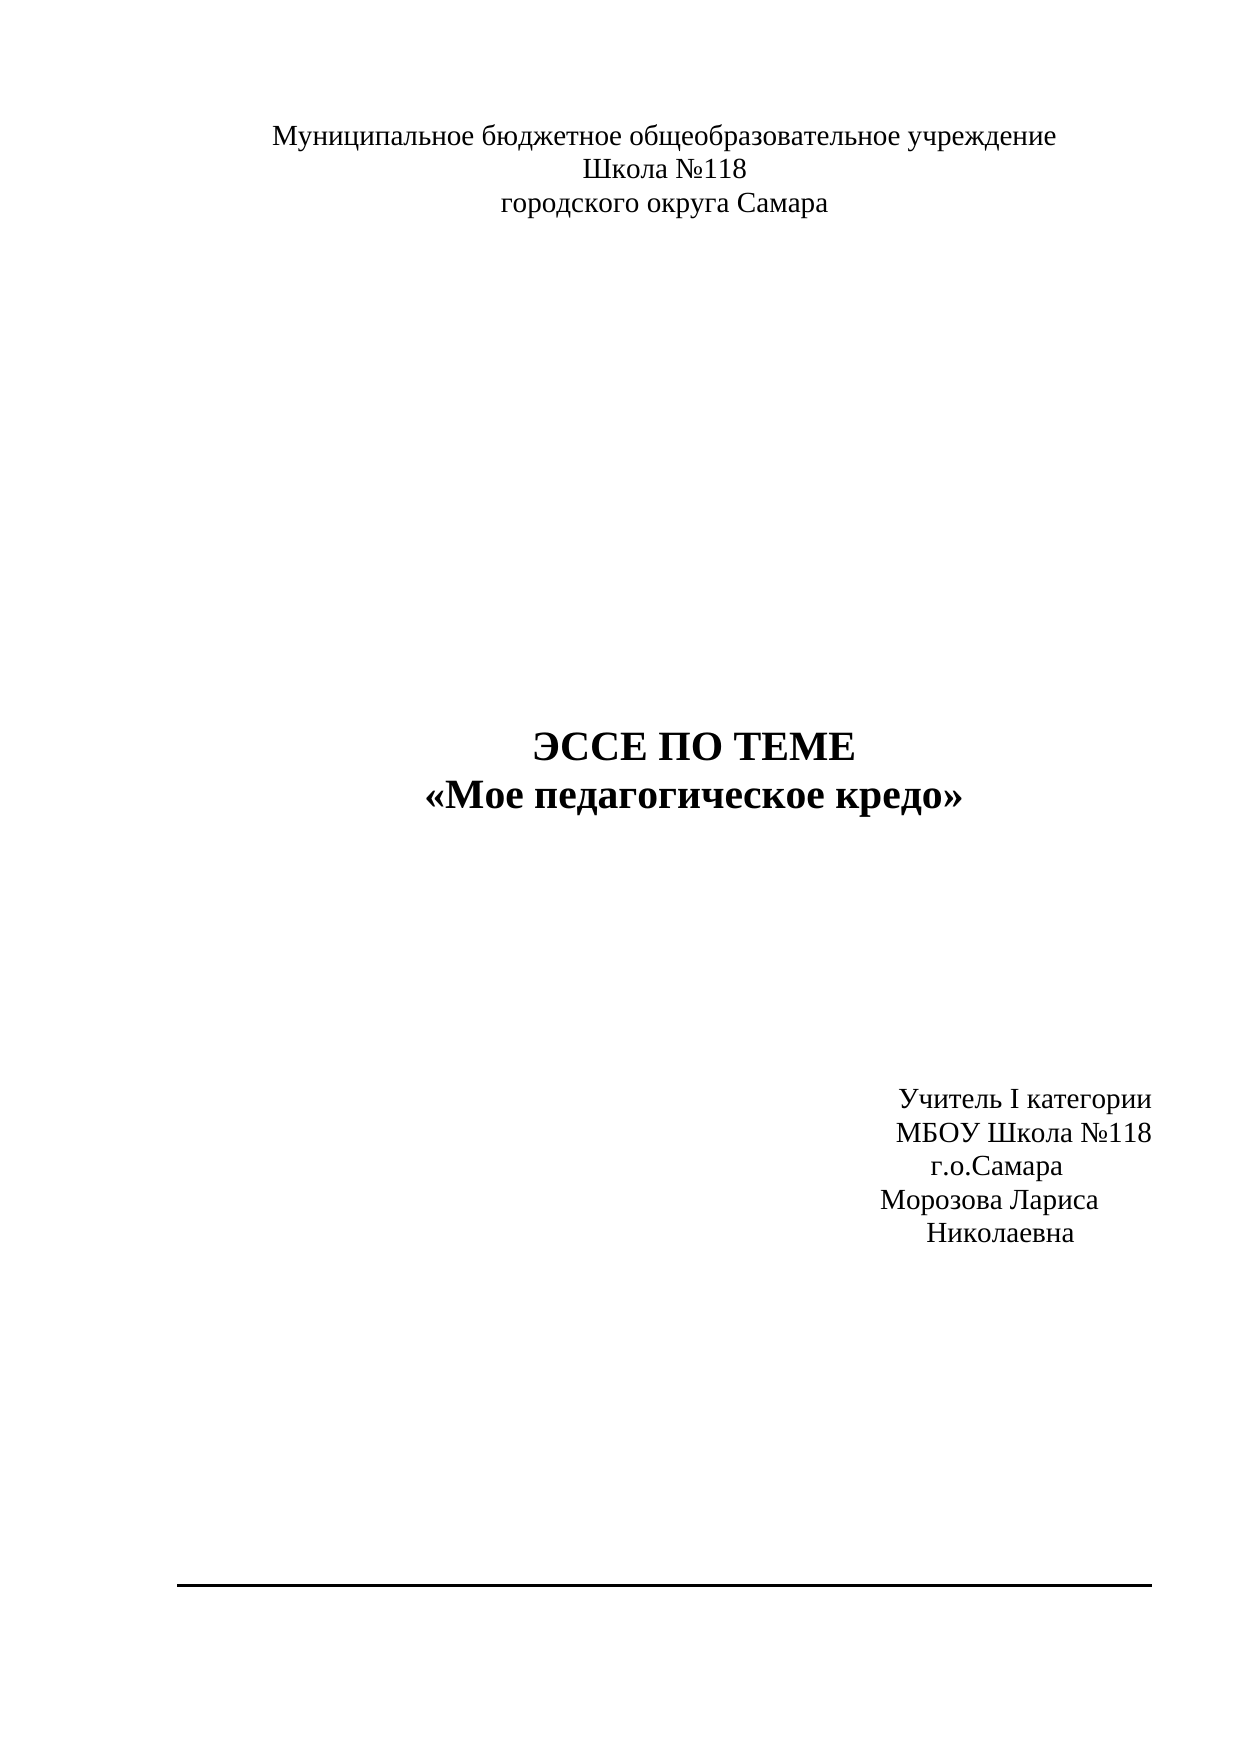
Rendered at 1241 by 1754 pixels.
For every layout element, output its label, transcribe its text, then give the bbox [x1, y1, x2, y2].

text Учитель I категории [177, 1081, 1152, 1115]
text Николаевна [177, 1215, 1152, 1249]
text г.о.Самара [177, 1148, 1152, 1182]
text «Мое педагогическое кредо» [177, 770, 1152, 818]
text МБОУ Школа №118 [177, 1115, 1152, 1148]
text Муниципальное бюджетное общеобразовательное учреждение [177, 118, 1152, 152]
text ЭССЕ ПО ТЕМЕ [177, 722, 1152, 770]
text городского округа Самара [177, 185, 1152, 219]
text Морозова Лариса [177, 1182, 1152, 1215]
text Школа №118 [177, 152, 1152, 185]
